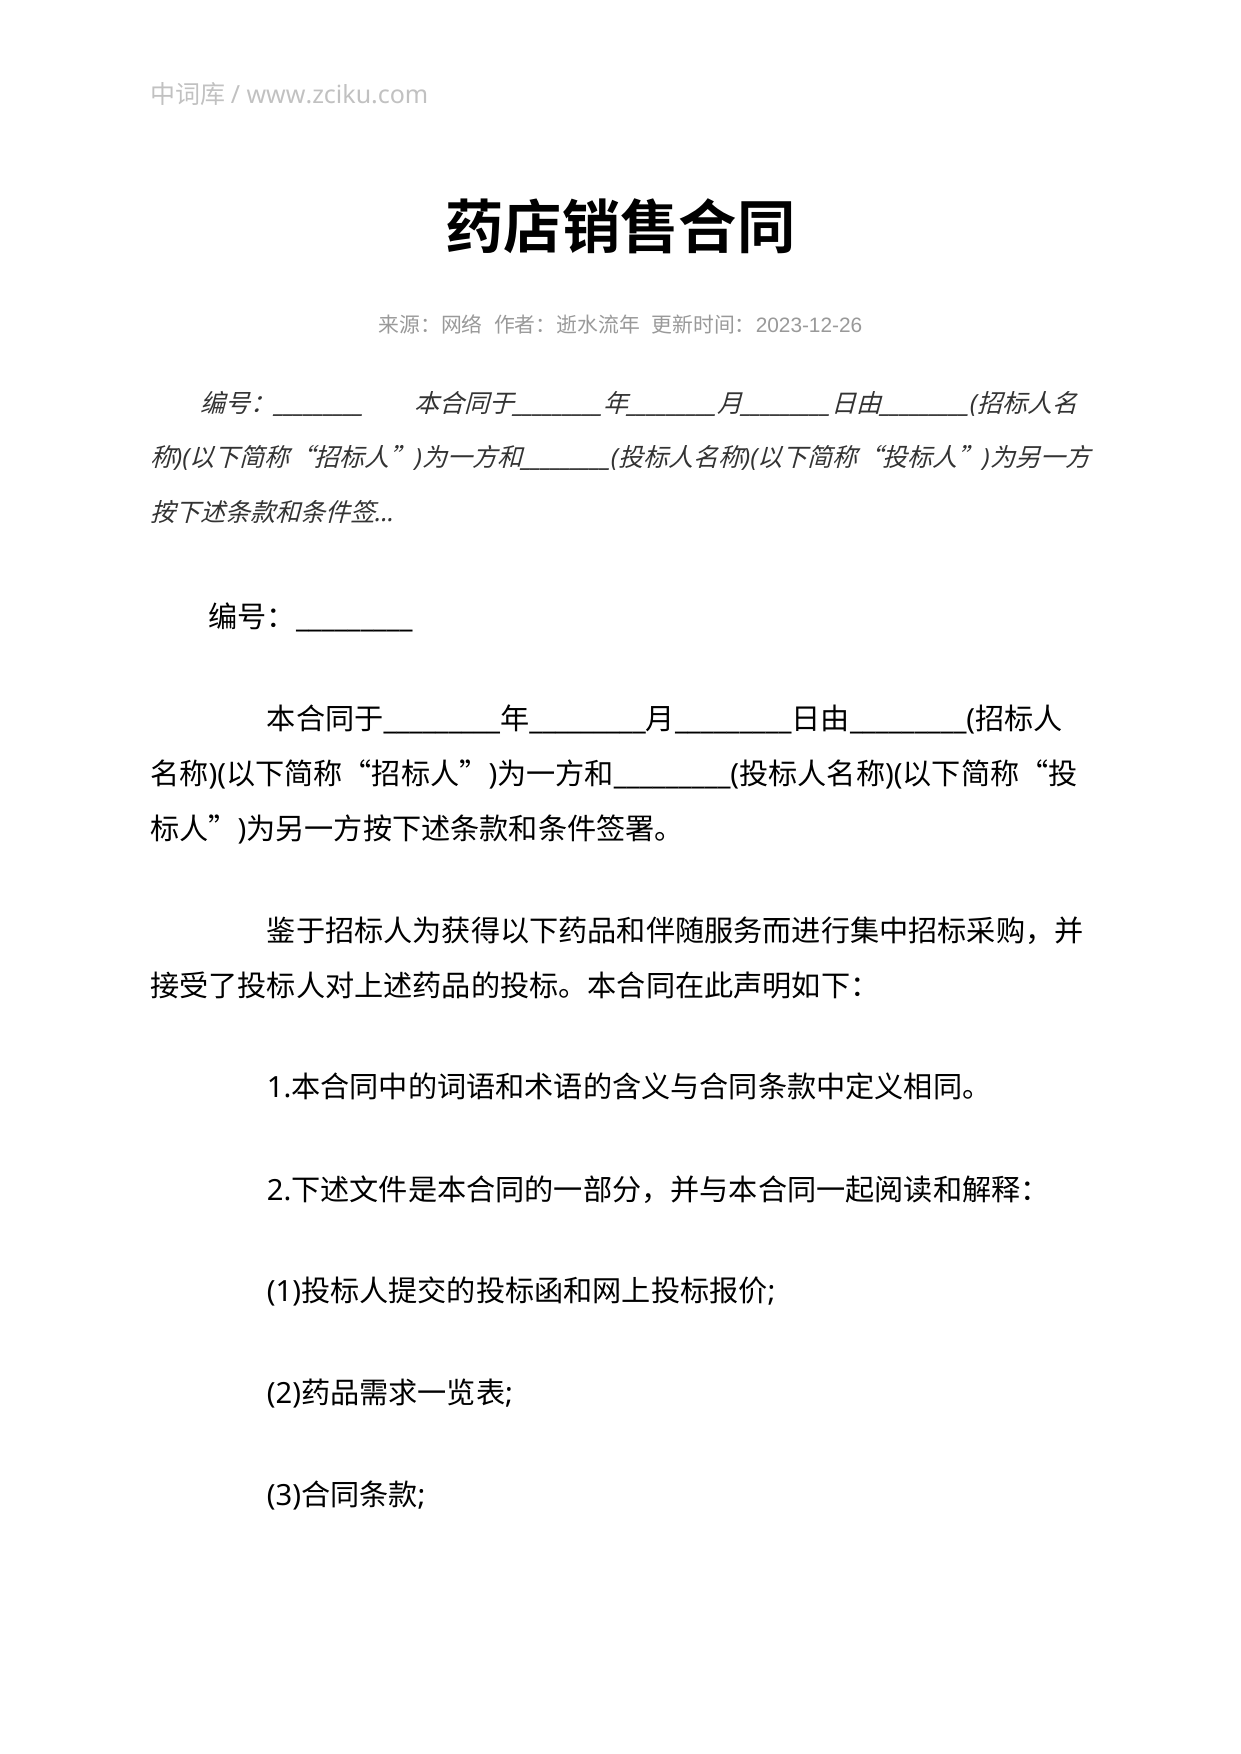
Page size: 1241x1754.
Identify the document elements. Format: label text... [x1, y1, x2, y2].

text 来源：网络 作者：逝水流年 更新时间：2023-12-26 [150, 313, 1090, 337]
text 鉴于招标人为获得以下药品和伴随服务而进行集中招标采购，并接受了投标人对上述药品的投标。本合同在此声明如下： [150, 907, 1090, 1004]
text (2)药品需求一览表; [150, 1370, 1090, 1412]
text 2.下述文件是本合同的一部分，并与本合同一起阅读和解释： [150, 1166, 1090, 1208]
text (1)投标人提交的投标函和网上投标报价; [150, 1268, 1090, 1310]
text 本合同于_________年_________月_________日由_________(招标人名称)(以下简称“招标人”)为一方和_________(投标人名称)(以下简称“投标人”)为另一方按下述条款和条件签署。 [150, 695, 1090, 848]
text 编号：_________ [150, 593, 1090, 636]
text 1.本合同中的词语和术语的含义与合同条款中定义相同。 [150, 1064, 1090, 1106]
subtitle 药店销售合同 [150, 181, 1090, 266]
text 编号：_________ 本合同于_________年_________月_________日由_________(招标人名称)(以下简称“招标人”)为一方和_________(投标人名称)(以下简称“投标人”)为另一方按下述条款和条件签... [150, 383, 1090, 528]
text (3)合同条款; [150, 1472, 1090, 1514]
